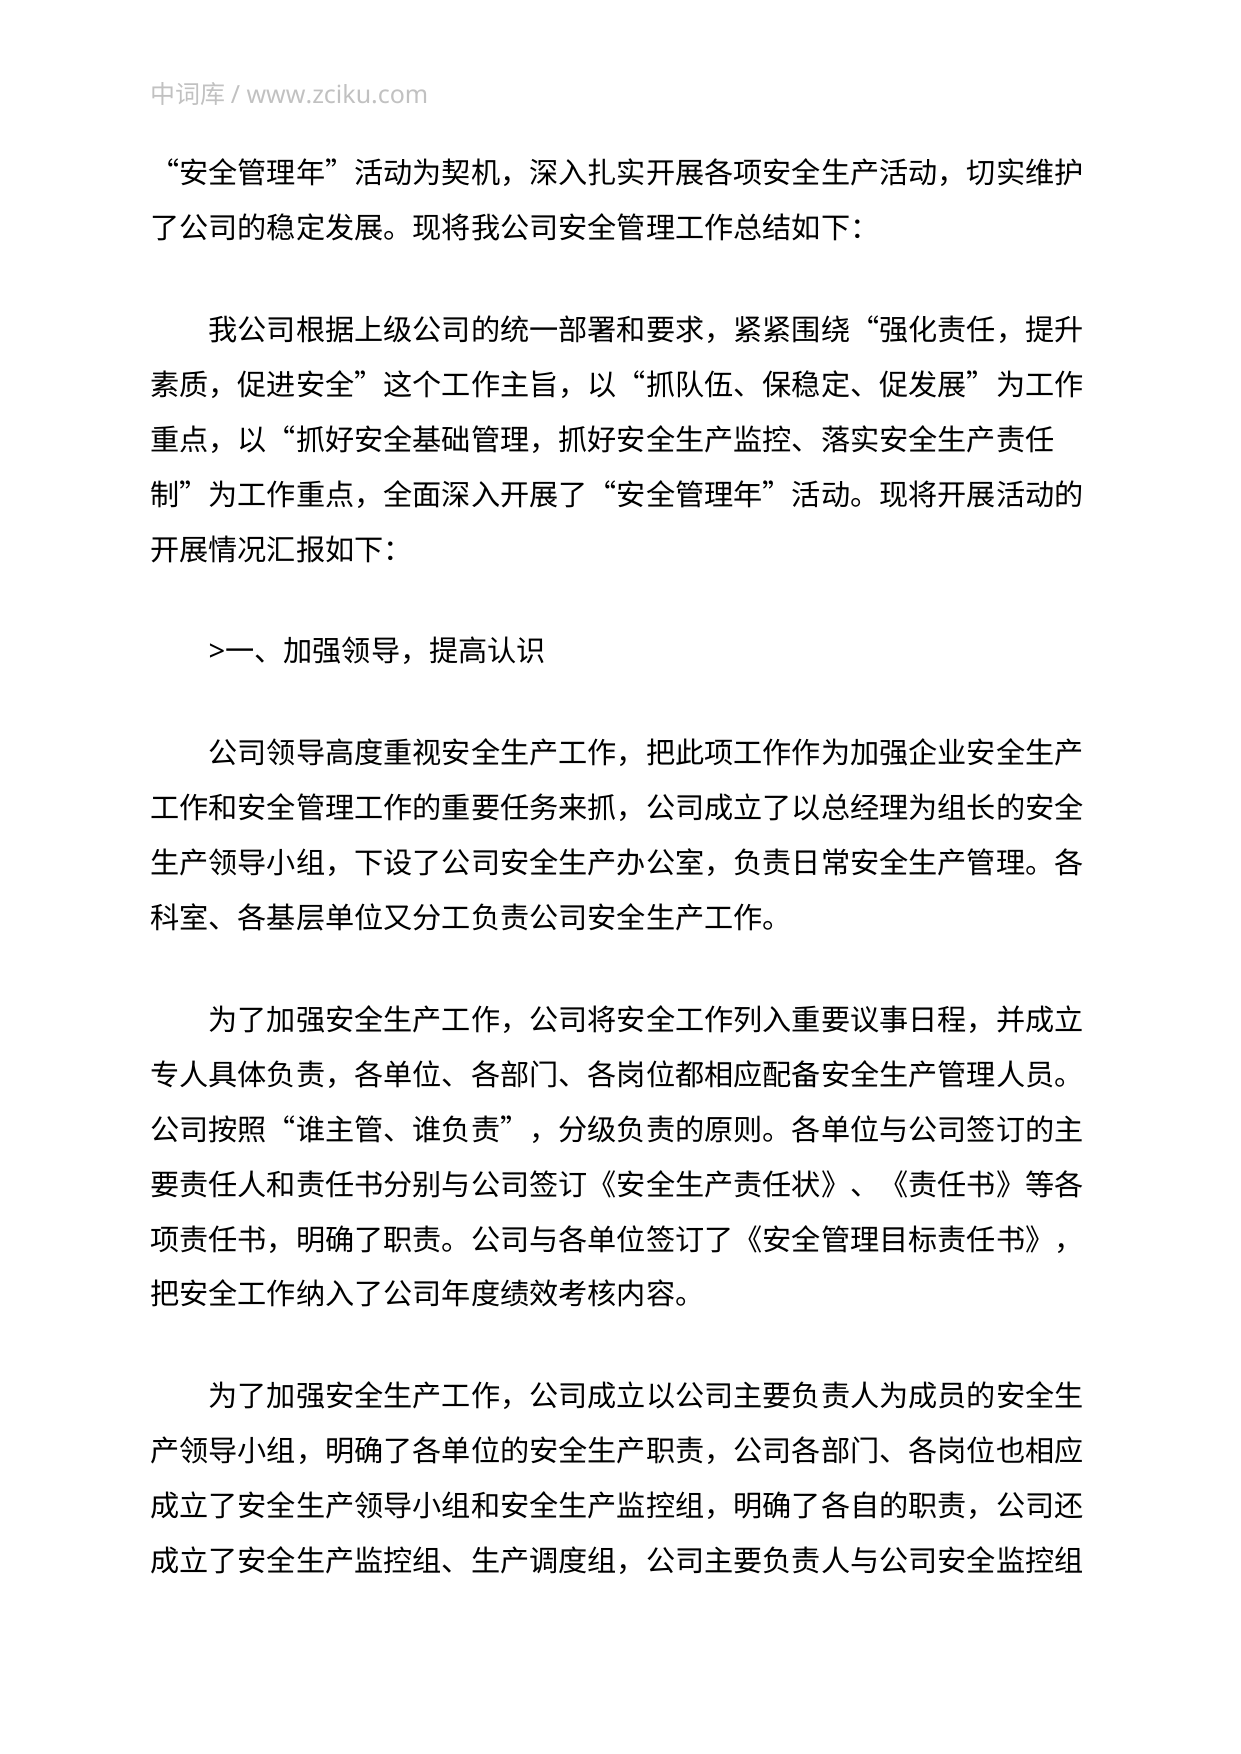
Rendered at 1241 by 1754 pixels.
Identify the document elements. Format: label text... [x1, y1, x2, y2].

text 为了加强安全生产工作，公司将安全工作列入重要议事日程，并成立专人具体负责，各单位、各部门、各岗位都相应配备安全生产管理人员。公司按照“谁主管、谁负责”，分级负责的原则。各单位与公司签订的主要责任人和责任书分别与公司签订《安全生产责任状》、《责任书》等各项责任书，明确了职责。公司与各单位签订了《安全管理目标责任书》，把安全工作纳入了公司年度绩效考核内容。 [150, 996, 1090, 1313]
text 我公司根据上级公司的统一部署和要求，紧紧围绕“强化责任，提升素质，促进安全”这个工作主旨，以“抓队伍、保稳定、促发展”为工作重点，以“抓好安全基础管理，抓好安全生产监控、落实安全生产责任制”为工作重点，全面深入开展了“安全管理年”活动。现将开展活动的开展情况汇报如下： [150, 307, 1090, 568]
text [150, 150, 1090, 247]
text >一、加强领导，提高认识 [150, 628, 1090, 670]
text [150, 1373, 1090, 1580]
text 公司领导高度重视安全生产工作，把此项工作作为加强企业安全生产工作和安全管理工作的重要任务来抓，公司成立了以总经理为组长的安全生产领导小组，下设了公司安全生产办公室，负责日常安全生产管理。各科室、各基层单位又分工负责公司安全生产工作。 [150, 730, 1090, 937]
